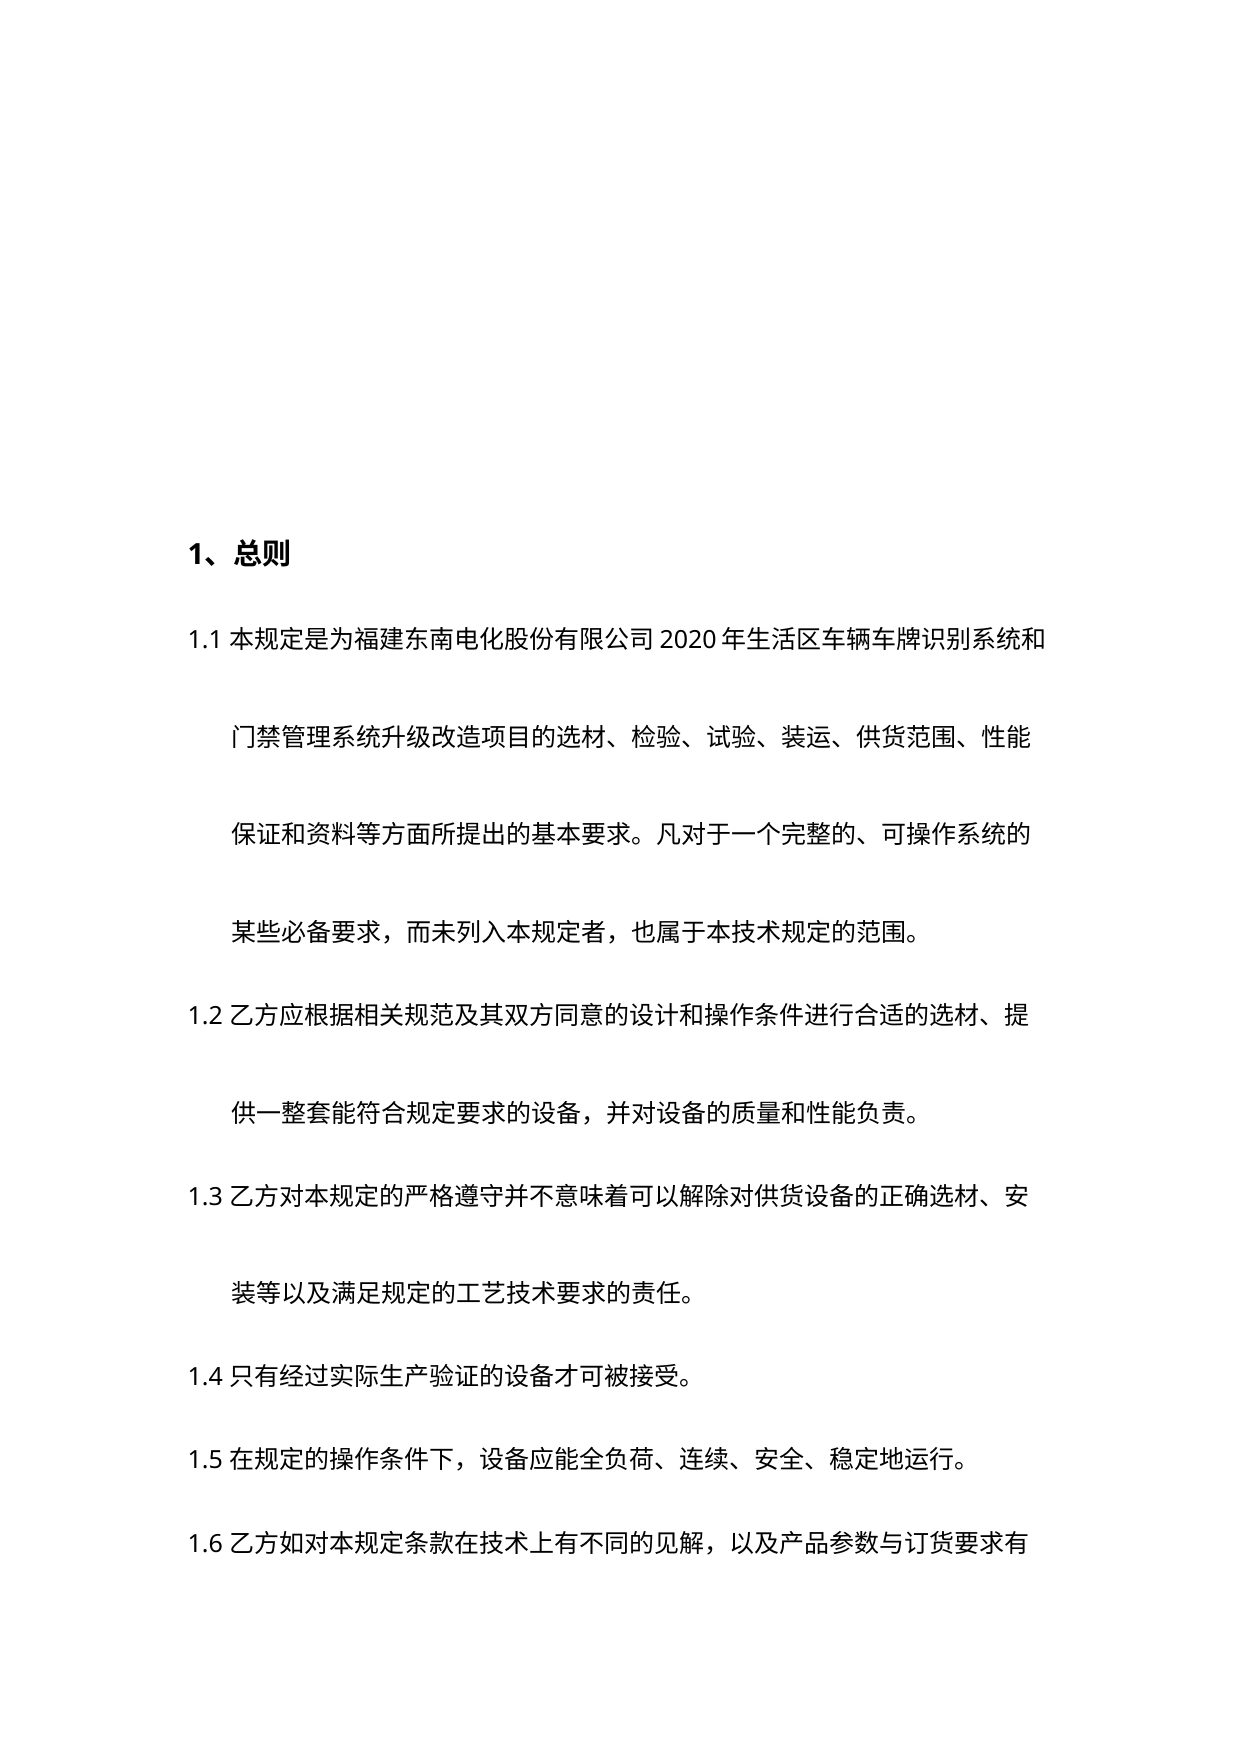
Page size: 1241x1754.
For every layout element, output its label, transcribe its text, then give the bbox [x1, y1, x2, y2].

text 1、总则 [187, 519, 1053, 584]
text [187, 1509, 1053, 1574]
text 1.3 乙方对本规定的严格遵守并不意味着可以解除对供货设备的正确选材、安装等以及满足规定的工艺技术要求的责任。 [187, 1162, 1053, 1324]
text 1.2 乙方应根据相关规范及其双方同意的设计和操作条件进行合适的选材、提供一整套能符合规定要求的设备，并对设备的质量和性能负责。 [187, 981, 1053, 1144]
text 1.4 只有经过实际生产验证的设备才可被接受。 [187, 1342, 1053, 1407]
text 1.1 本规定是为福建东南电化股份有限公司2020年生活区车辆车牌识别系统和门禁管理系统升级改造项目的选材、检验、试验、装运、供货范围、性能保证和资料等方面所提出的基本要求。凡对于一个完整的、可操作系统的某些必备要求，而未列入本规定者，也属于本技术规定的范围。 [187, 606, 1053, 963]
text 1.5 在规定的操作条件下，设备应能全负荷、连续、安全、稳定地运行。 [187, 1426, 1053, 1491]
